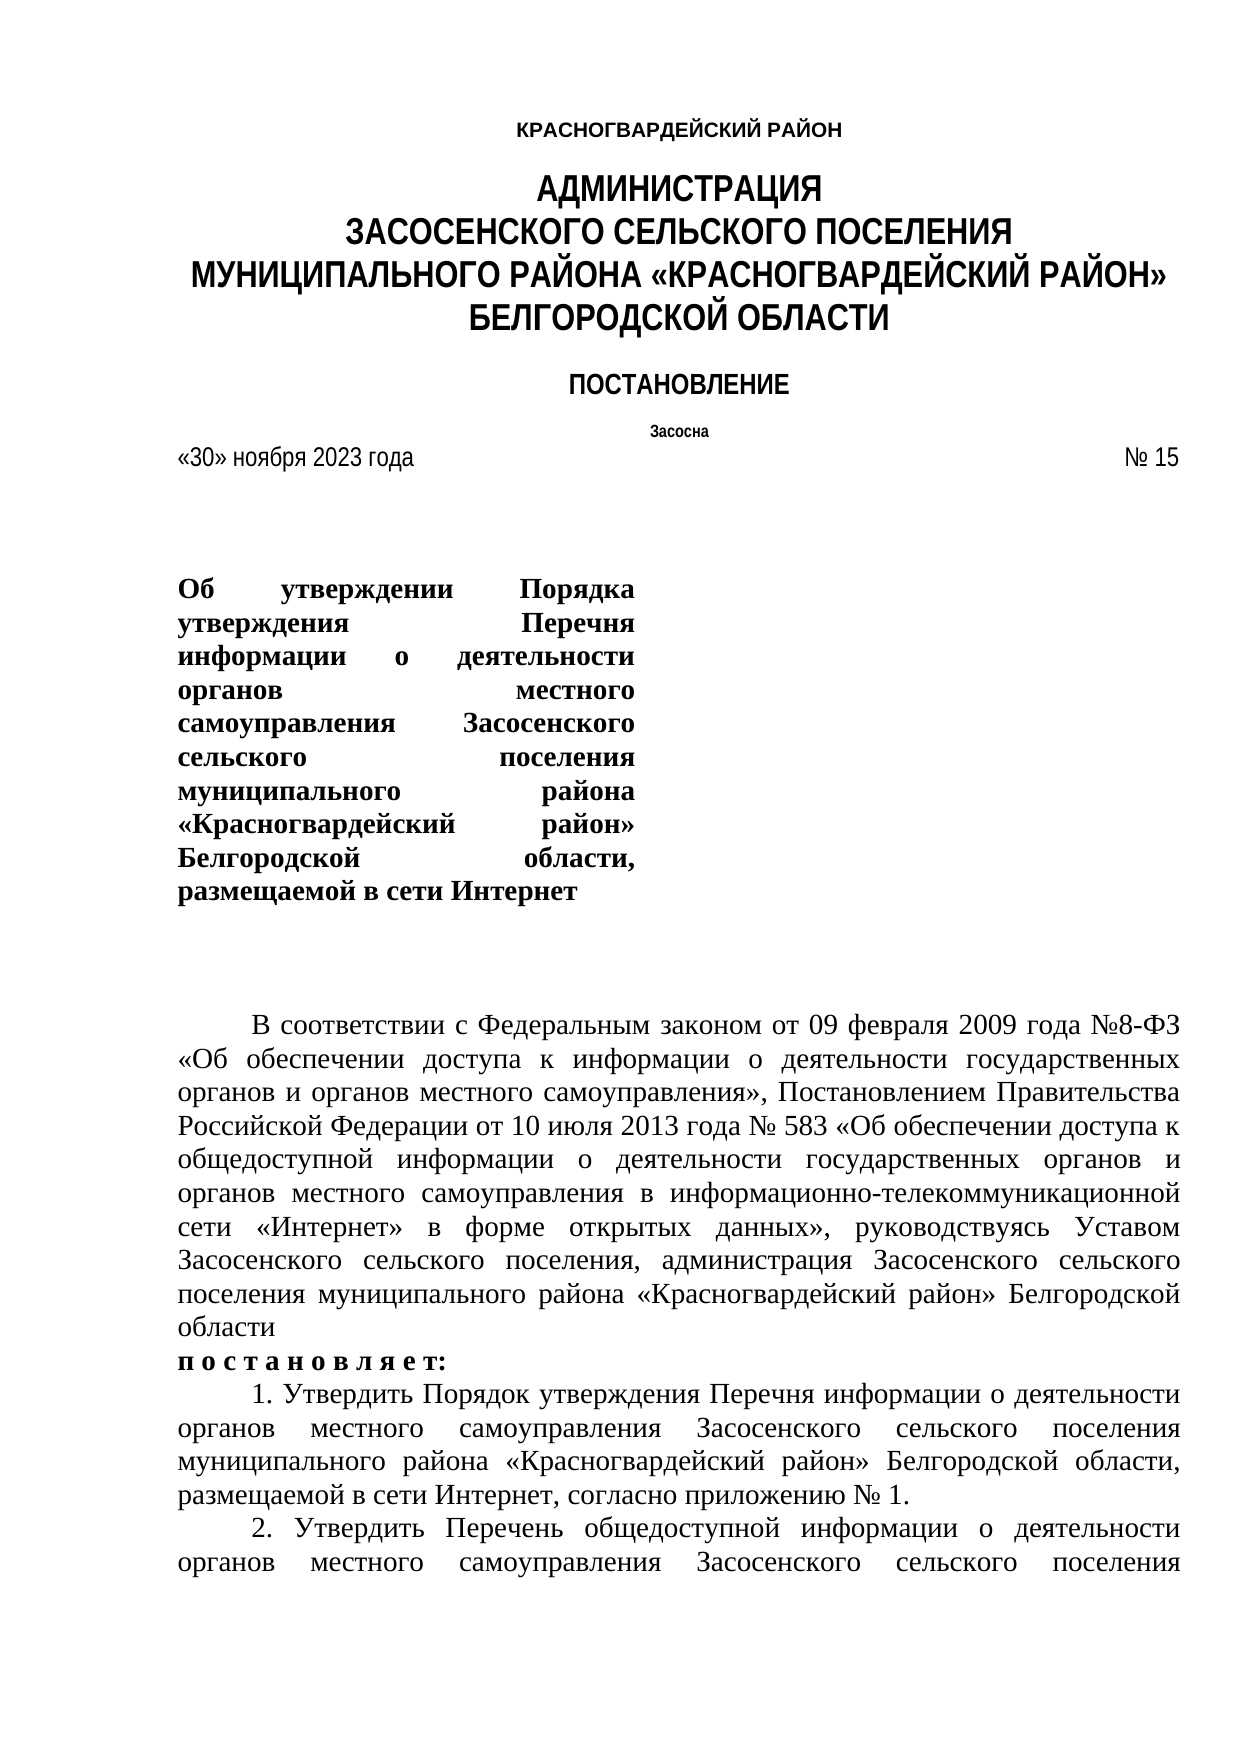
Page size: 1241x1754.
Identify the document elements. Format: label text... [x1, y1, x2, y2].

text ПОСТАНОВЛЕНИЕ [177, 367, 1181, 400]
text МУНИЦИПАЛЬНОГО РАЙОНА «КРАСНОГВАРДЕЙСКИЙ РАЙОН» БЕЛГОРОДСКОЙ ОБЛАСТИ [177, 252, 1181, 338]
text Засосна [177, 421, 1181, 441]
text 1. Утвердить Порядок утверждения Перечня информации о деятельности органов местного самоуправления Засосенского сельского поселения муниципального района «Красногвардейский район» Белгородской области, размещаемой в сети Интернет, согласно приложению № 1. [177, 1376, 1181, 1511]
text КРАСНОГВАРДЕЙСКИЙ РАЙОН [177, 118, 1181, 142]
text В соответствии с Федеральным законом от 09 февраля 2009 года №8-ФЗ «Об обеспечении доступа к информации о деятельности государственных органов и органов местного самоуправления», Постановлением Правительства Российской Федерации от 10 июля 2013 года № 583 «Об обеспечении доступа к общедоступной информации о деятельности государственных органов и органов местного самоуправления в информационно-телекоммуникационной сети «Интернет» в форме открытых данных», руководствуясь Уставом Засосенского сельского поселения, администрация Засосенского сельского поселения муниципального района «Красногвардейский район» Белгородской области [177, 1007, 1181, 1343]
text ЗАСОСЕНСКОГО СЕЛЬСКОГО ПОСЕЛЕНИЯ [177, 209, 1181, 252]
text п о с т а н о в л я е т: [177, 1343, 1181, 1376]
text АДМИНИСТРАЦИЯ [177, 166, 1181, 209]
title Об утверждении Порядка утверждения Перечня информации о деятельности органов местного самоуправления Засосенского сельского поселения муниципального района «Красногвардейский район» Белгородской области, размещаемой в сети Интернет [177, 571, 635, 907]
text «30» ноября 2023 года № 15 [177, 441, 1181, 472]
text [177, 1511, 1181, 1578]
